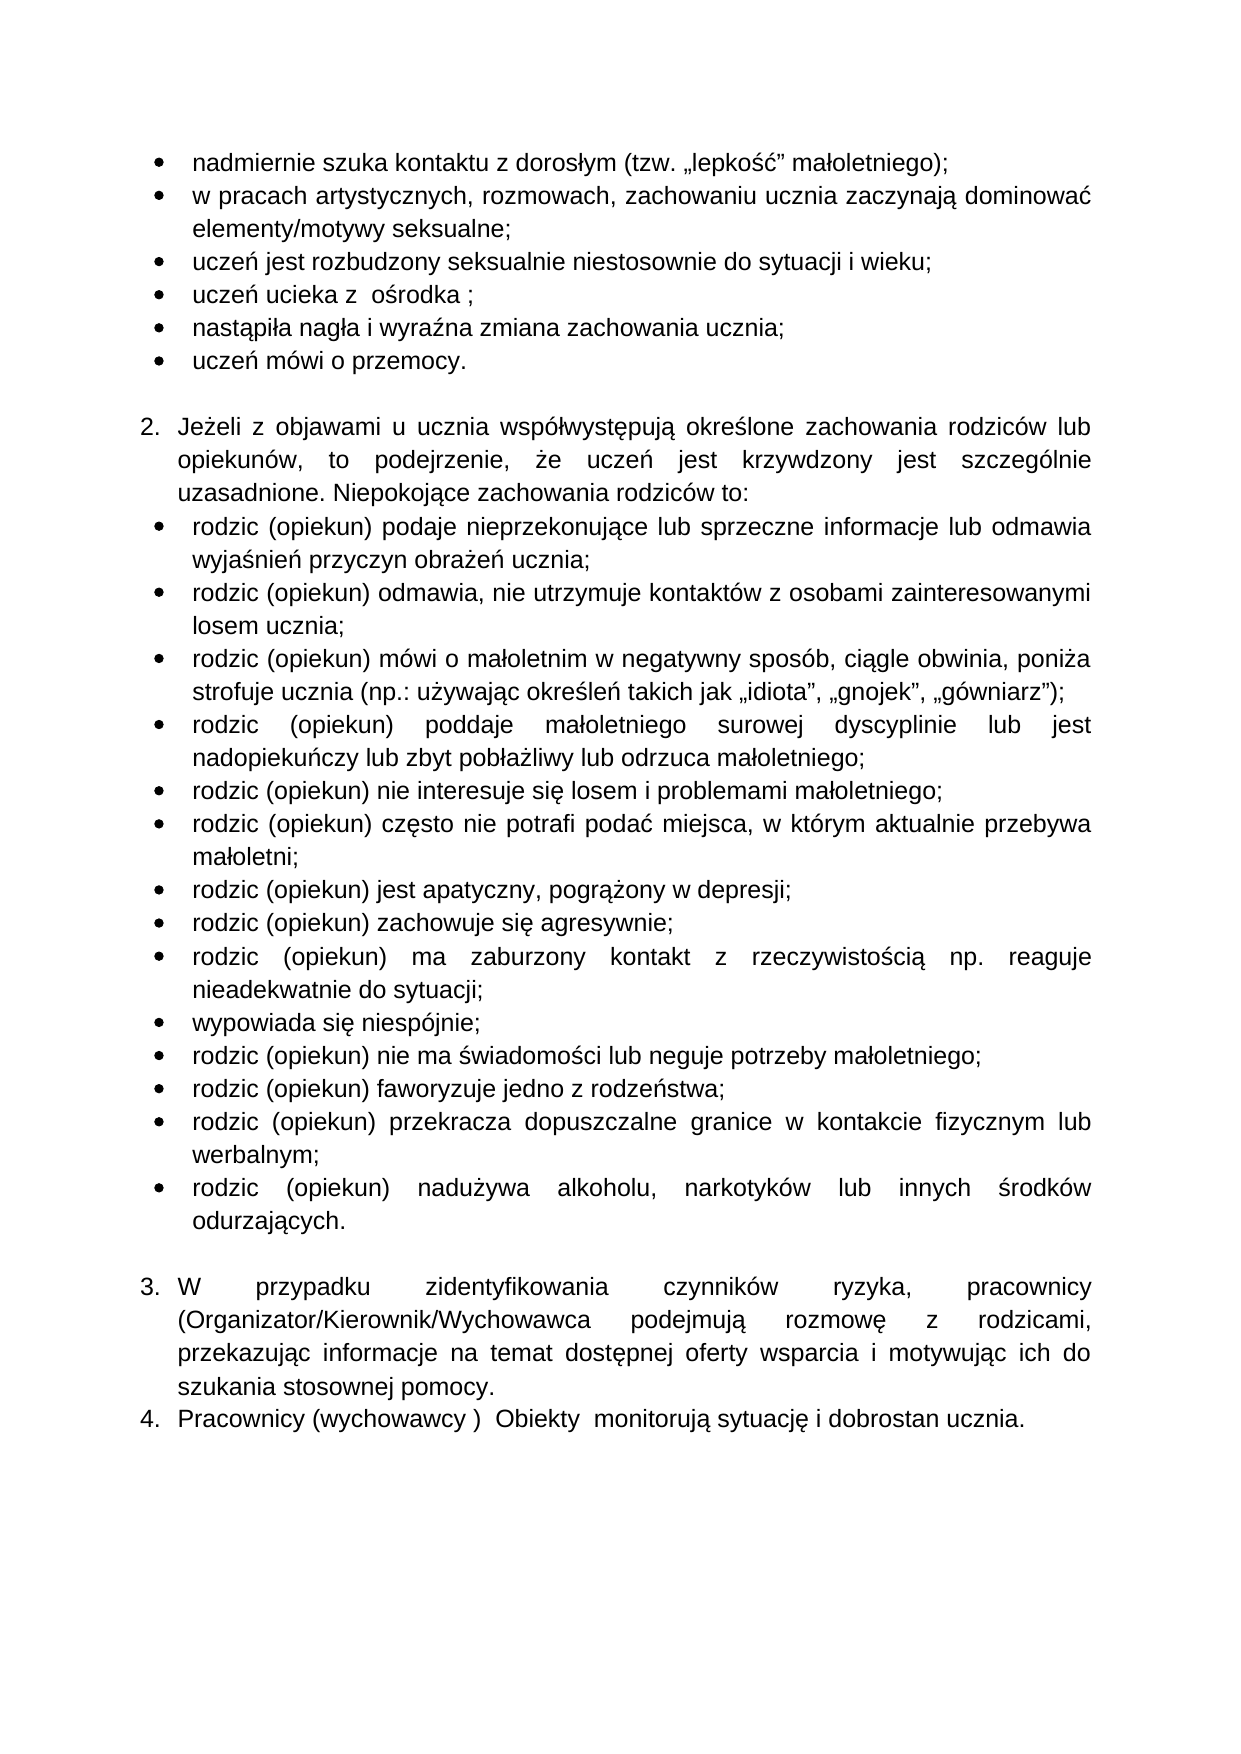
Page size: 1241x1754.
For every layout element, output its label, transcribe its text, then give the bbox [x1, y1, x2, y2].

list rodzic (opiekun) poddaje małoletniego surowej dyscyplinie lub jest nadopiekuńczy lub zbyt pobłażliwy lub odrzuca małoletniego; [154, 710, 1093, 772]
list uczeń ucieka z ośrodka ; [154, 280, 1093, 309]
list nastąpiła nagła i wyraźna zmiana zachowania ucznia; [154, 313, 1093, 342]
list rodzic (opiekun) nie interesuje się losem i problemami małoletniego; [154, 776, 1093, 805]
list rodzic (opiekun) ma zaburzony kontakt z rzeczywistością np. reaguje nieadekwatnie do sytuacji; [154, 942, 1093, 1003]
list uczeń mówi o przemocy. [154, 346, 1093, 375]
list rodzic (opiekun) zachowuje się agresywnie; [154, 908, 1093, 937]
list rodzic (opiekun) nie ma świadomości lub neguje potrzeby małoletniego; [154, 1041, 1093, 1070]
list rodzic (opiekun) nadużywa alkoholu, narkotyków lub innych środków odurzających. [154, 1173, 1093, 1235]
list rodzic (opiekun) jest apatyczny, pogrążony w depresji; [154, 875, 1093, 904]
list rodzic (opiekun) faworyzuje jedno z rodzeństwa; [154, 1074, 1093, 1103]
list uczeń jest rozbudzony seksualnie niestosownie do sytuacji i wieku; [154, 247, 1093, 276]
list rodzic (opiekun) mówi o małoletnim w negatywny sposób, ciągle obwinia, poniża strofuje ucznia (np.: używając określeń takich jak „idiota”, „gnojek”, „gówniarz”); [154, 644, 1093, 706]
list w pracach artystycznych, rozmowach, zachowaniu ucznia zaczynają dominować elementy/motywy seksualne; [154, 181, 1093, 243]
list W przypadku zidentyfikowania czynników ryzyka, pracownicy (Organizator/Kierownik/Wychowawca podejmują rozmowę z rodzicami, przekazując informacje na temat dostępnej oferty wsparcia i motywując ich do szukania stosownej pomocy. [140, 1272, 1093, 1400]
list Pracownicy (wychowawcy ) Obiekty monitorują sytuację i dobrostan ucznia. [140, 1404, 1093, 1433]
list Jeżeli z objawami u ucznia współwystępują określone zachowania rodziców lub opiekunów, to podejrzenie, że uczeń jest krzywdzony jest szczególnie uzasadnione. Niepokojące zachowania rodziców to: [140, 412, 1093, 507]
list rodzic (opiekun) przekracza dopuszczalne granice w kontakcie fizycznym lub werbalnym; [154, 1107, 1093, 1169]
list nadmiernie szuka kontaktu z dorosłym (tzw. „lepkość” małoletniego); [154, 148, 1093, 176]
list rodzic (opiekun) często nie potrafi podać miejsca, w którym aktualnie przebywa małoletni; [154, 809, 1093, 871]
list wypowiada się niespójnie; [154, 1008, 1093, 1037]
list rodzic (opiekun) odmawia, nie utrzymuje kontaktów z osobami zainteresowanymi losem ucznia; [154, 578, 1093, 639]
list rodzic (opiekun) podaje nieprzekonujące lub sprzeczne informacje lub odmawia wyjaśnień przyczyn obrażeń ucznia; [154, 511, 1093, 573]
